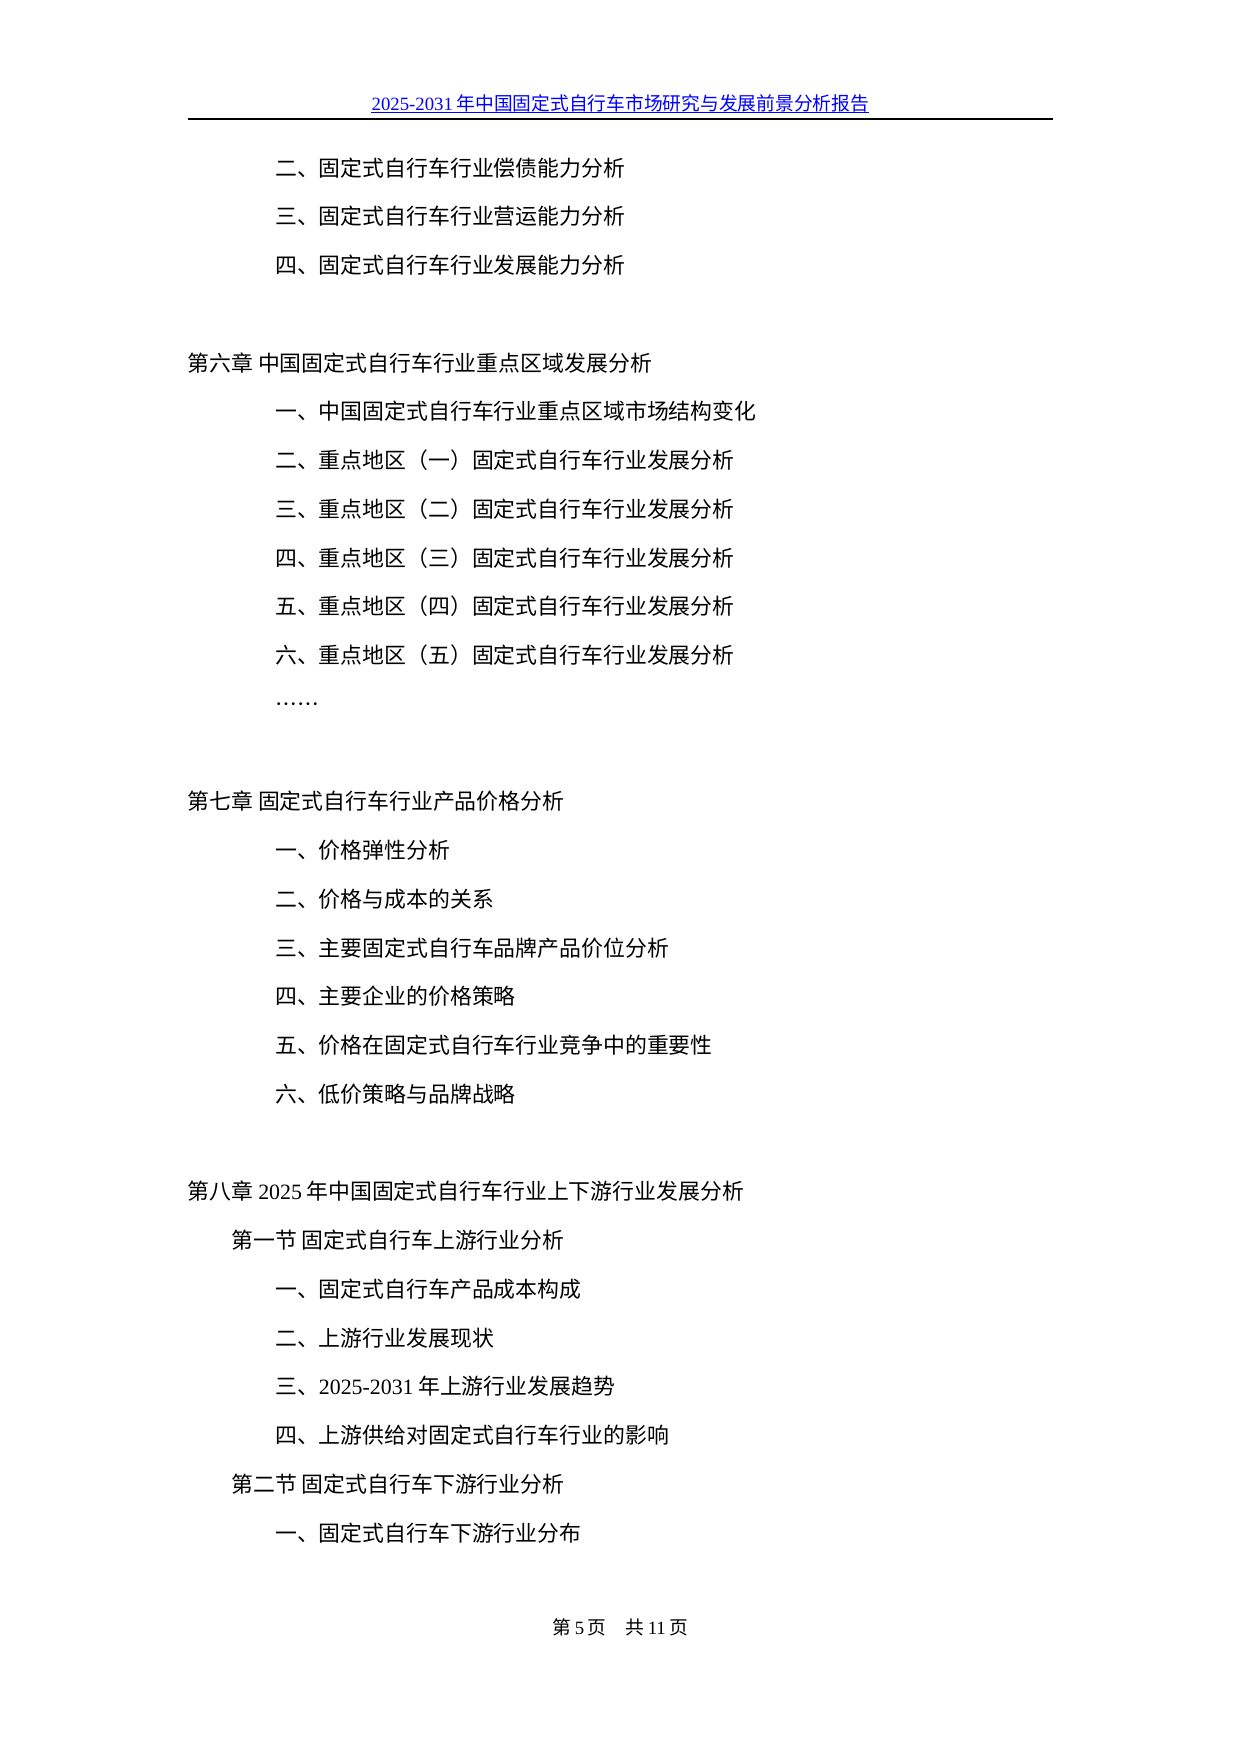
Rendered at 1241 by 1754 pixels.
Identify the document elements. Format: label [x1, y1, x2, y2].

text [187, 150, 1053, 1548]
